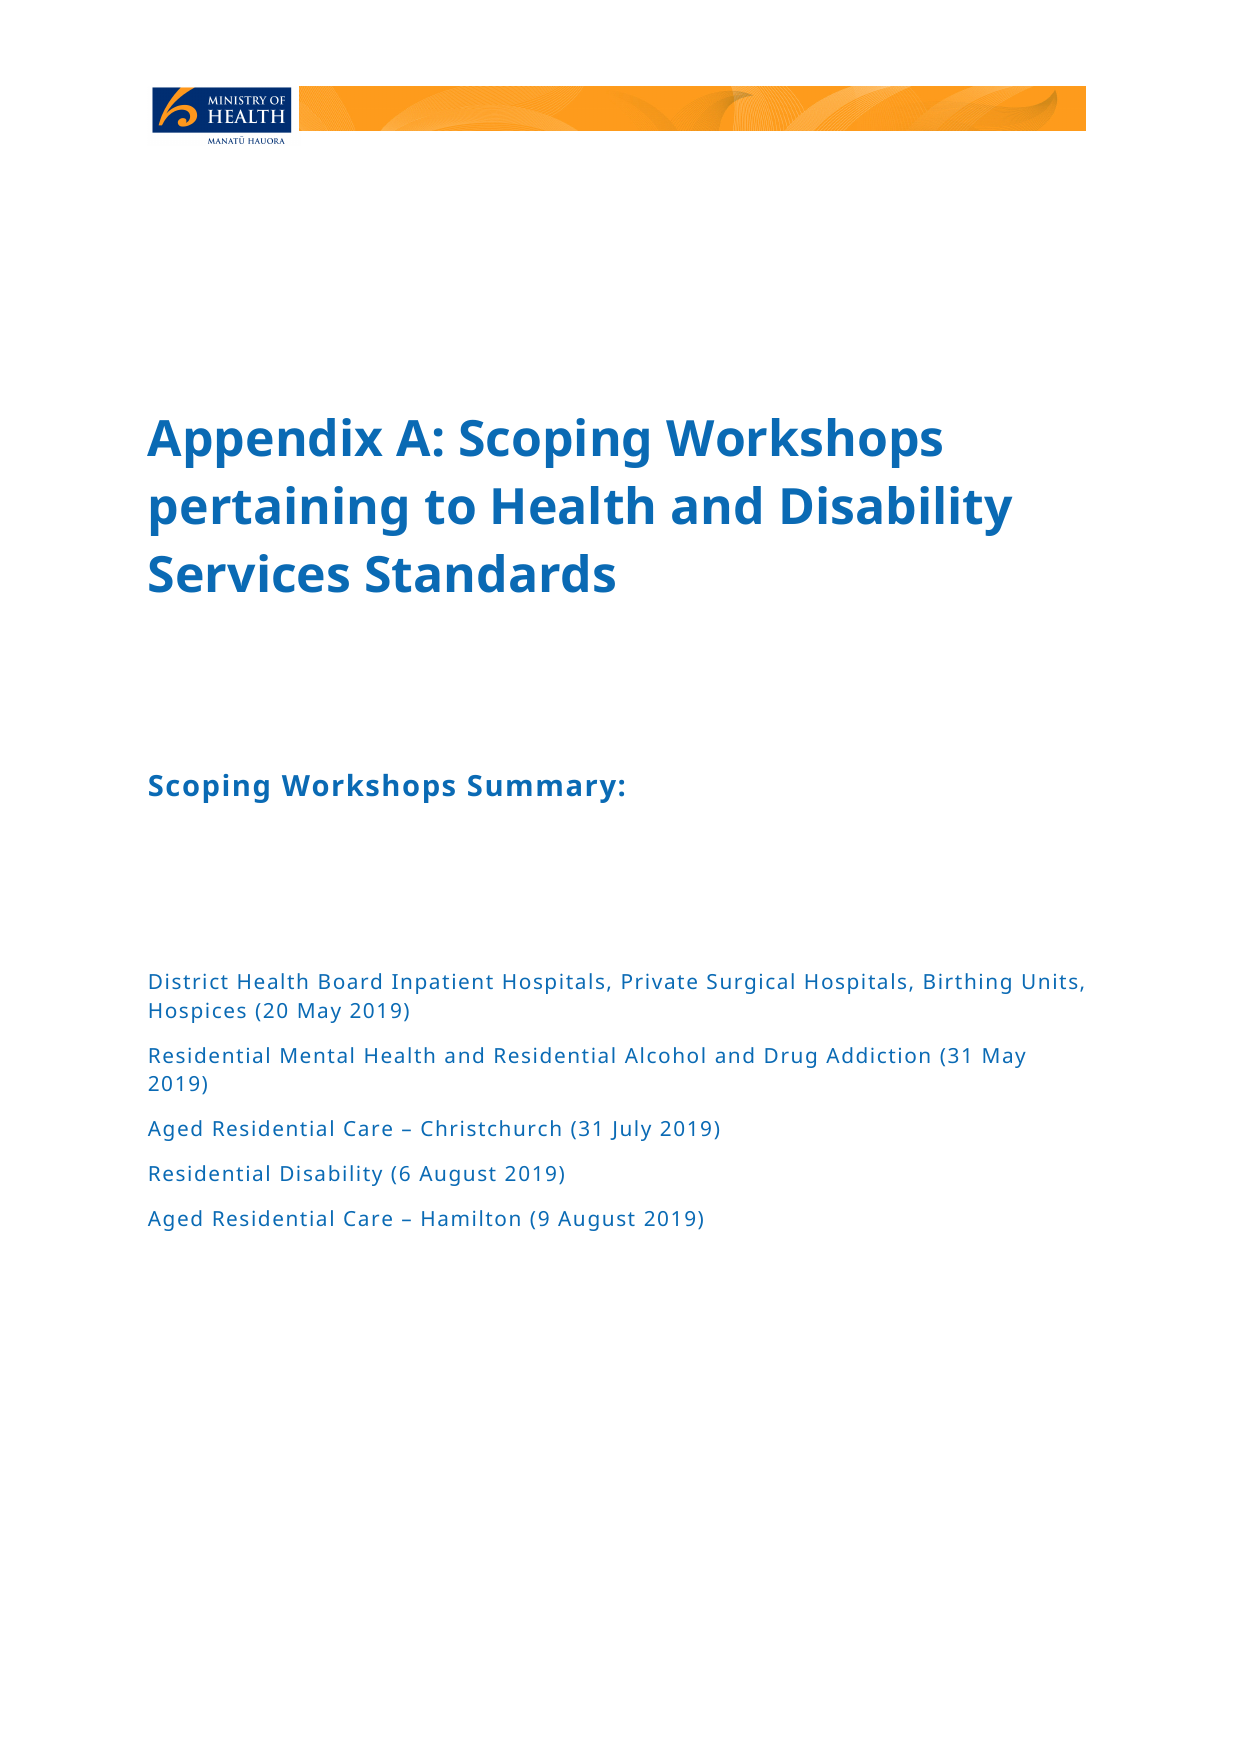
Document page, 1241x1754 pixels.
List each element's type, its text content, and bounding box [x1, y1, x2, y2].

subtitle District Health Board Inpatient Hospitals, Private Surgical Hospitals, Birthing Units, Hospices (20 May 2019) [148, 967, 1092, 1024]
subtitle Aged Residential Care – Christchurch (31 July 2019) [148, 1114, 1092, 1143]
subtitle Aged Residential Care – Hamilton (9 August 2019) [148, 1204, 1092, 1233]
subtitle Residential Disability (6 August 2019) [148, 1159, 1092, 1188]
subtitle Scoping Workshops Summary: [148, 765, 1092, 805]
subtitle Residential Mental Health and Residential Alcohol and Drug Addiction (31 May 2019) [148, 1041, 1092, 1098]
subtitle Appendix A: Scoping Workshops pertaining to Health and Disability Services Standards [148, 403, 1092, 607]
